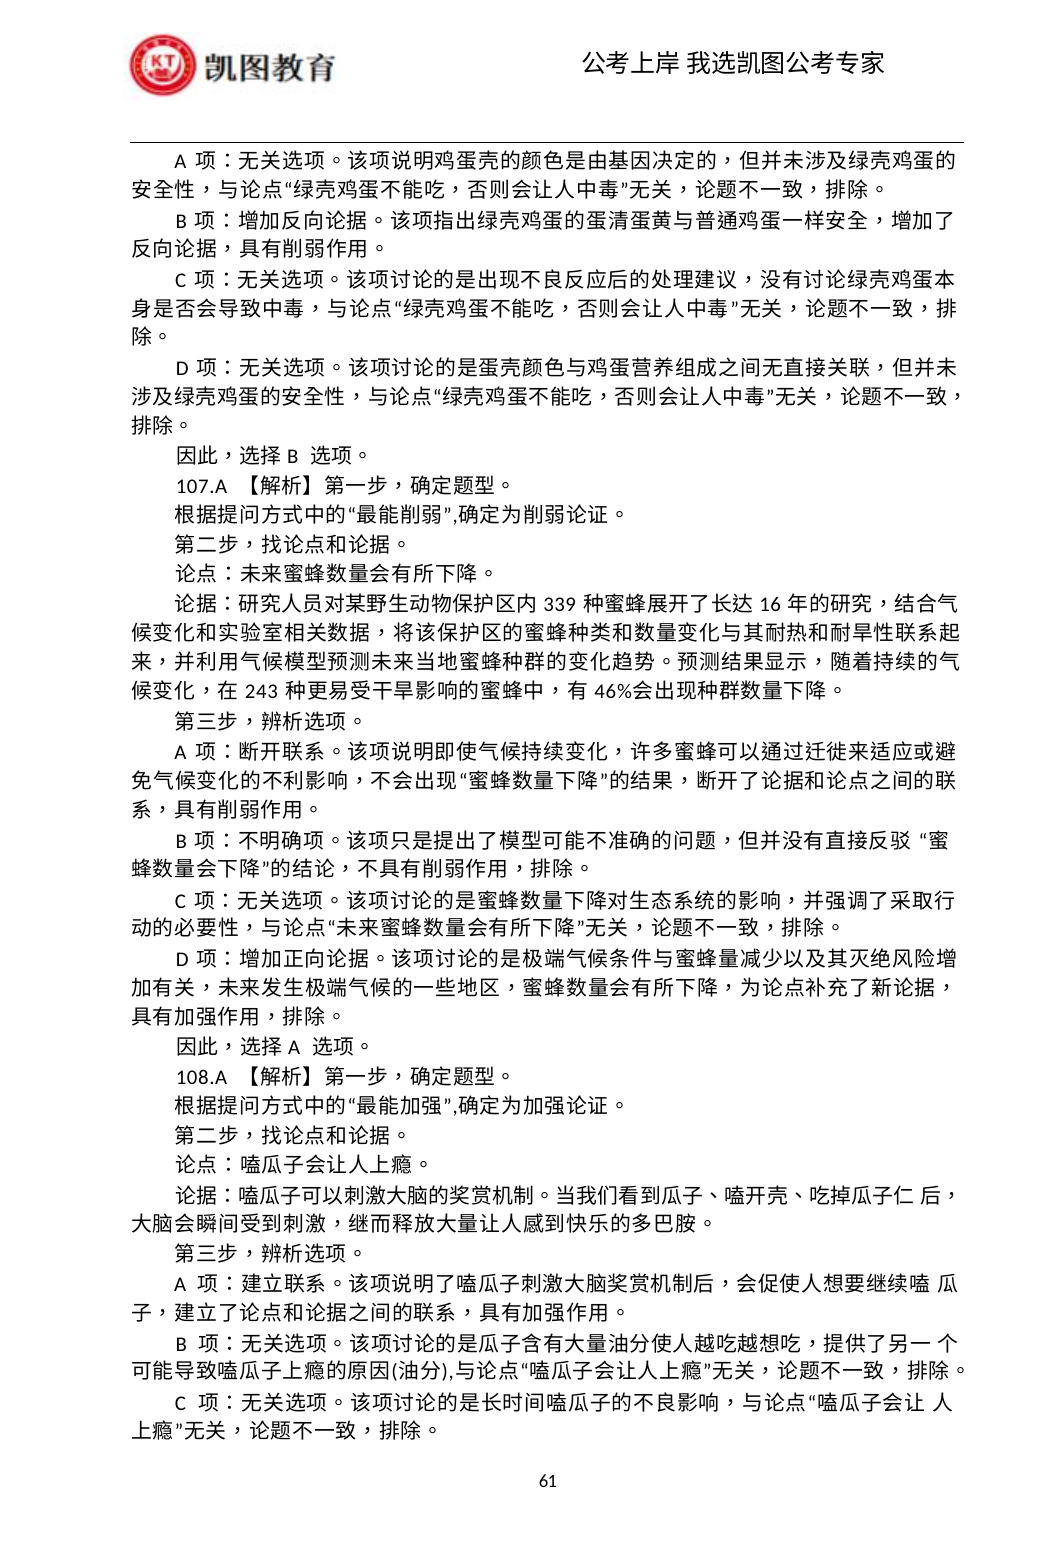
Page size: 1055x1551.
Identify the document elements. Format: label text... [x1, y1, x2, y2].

text C 项：无关选项。该项讨论的是蜜蜂数量下降对生态系统的影响，并强调了采取行 动的必要性，与论点“未来蜜蜂数量会有所下降”无关，论题不一致，排除。 [131, 886, 956, 942]
text 108.A 【解析】第一步，确定题型。 [176, 1063, 972, 1090]
text A 项：建立联系。该项说明了嗑瓜子刺激大脑奖赏机制后，会促使人想要继续嗑 瓜 子，建立了论点和论据之间的联系，具有加强作用。 [131, 1269, 964, 1326]
text C 项：无关选项。该项讨论的是长时间嗑瓜子的不良影响，与论点“嗑瓜子会让 人 上瘾”无关，论题不一致，排除。 [131, 1388, 960, 1444]
text B 项：无关选项。该项讨论的是瓜子含有大量油分使人越吃越想吃，提供了另一 个 可能导致嗑瓜子上瘾的原因(油分),与论点“嗑瓜子会让人上瘾”无关，论题不一致，排除。 [131, 1329, 972, 1384]
text D 项：无关选项。该项讨论的是蛋壳颜色与鸡蛋营养组成之间无直接关联，但并未 涉及绿壳鸡蛋的安全性，与论点“绿壳鸡蛋不能吃，否则会让人中毒”无关，论题不一致， 排除。 [131, 353, 970, 439]
text 因此，选择 B 选项。 [176, 442, 972, 469]
text 第二步，找论点和论据。 [174, 531, 972, 558]
picture [123, 32, 344, 100]
text 第二步，找论点和论据。 [174, 1122, 972, 1149]
text 根据提问方式中的“最能加强”,确定为加强论证。 [174, 1092, 972, 1118]
text 根据提问方式中的“最能削弱”,确定为削弱论证。 [174, 501, 972, 527]
text B 项：增加反向论据。该项指出绿壳鸡蛋的蛋清蛋黄与普通鸡蛋一样安全，增加了 反向论据，具有削弱作用。 [131, 206, 957, 263]
text C 项：无关选项。该项讨论的是出现不良反应后的处理建议，没有讨论绿壳鸡蛋本 身是否会导致中毒，与论点“绿壳鸡蛋不能吃，否则会让人中毒”无关，论题不一致，排 除。 [131, 265, 957, 351]
text B 项：不明确项。该项只是提出了模型可能不准确的问题，但并没有直接反驳 “蜜 蜂数量会下降”的结论，不具有削弱作用，排除。 [131, 826, 955, 883]
text 论据：嗑瓜子可以刺激大脑的奖赏机制。当我们看到瓜子、嗑开壳、吃掉瓜子仁 后， 大脑会瞬间受到刺激，继而释放大量让人感到快乐的多巴胺。 [131, 1181, 970, 1237]
text 第三步，辨析选项。 [174, 708, 972, 735]
text 第三步，辨析选项。 [174, 1240, 972, 1267]
text 公考上岸 我选凯图公考专家 [581, 47, 972, 78]
text A 项：无关选项。该项说明鸡蛋壳的颜色是由基因决定的，但并未涉及绿壳鸡蛋的 安全性，与论点“绿壳鸡蛋不能吃，否则会让人中毒”无关，论题不一致，排除。 [131, 146, 957, 203]
text 论点：嗑瓜子会让人上瘾。 [175, 1151, 972, 1178]
text 论据：研究人员对某野生动物保护区内 339 种蜜蜂展开了长达 16 年的研究，结合气 候变化和实验室相关数据，将该保护区的蜜蜂种类和数量变化与其耐热和耐旱性联系起 来，并利用气候模型预测未来当地蜜蜂种群的变化趋势。预测结果显示，随着持续的气 候变化，在 243 种更易受干旱影响的蜜蜂中，有 46%会出现种群数量下降。 [131, 589, 964, 705]
text 因此，选择 A 选项。 [176, 1033, 972, 1060]
text 107.A 【解析】第一步，确定题型。 [176, 472, 972, 499]
text D 项：增加正向论据。该项讨论的是极端气候条件与蜜蜂量减少以及其灭绝风险增 加有关，未来发生极端气候的一些地区，蜜蜂数量会有所下降，为论点补充了新论据， 具有加强作用，排除。 [131, 944, 958, 1030]
text A 项：断开联系。该项说明即使气候持续变化，许多蜜蜂可以通过迁徙来适应或避 免气候变化的不利影响，不会出现“蜜蜂数量下降”的结果，断开了论据和论点之间的联 系，具有削弱作用。 [131, 737, 957, 823]
text 论点：未来蜜蜂数量会有所下降。 [175, 560, 972, 587]
